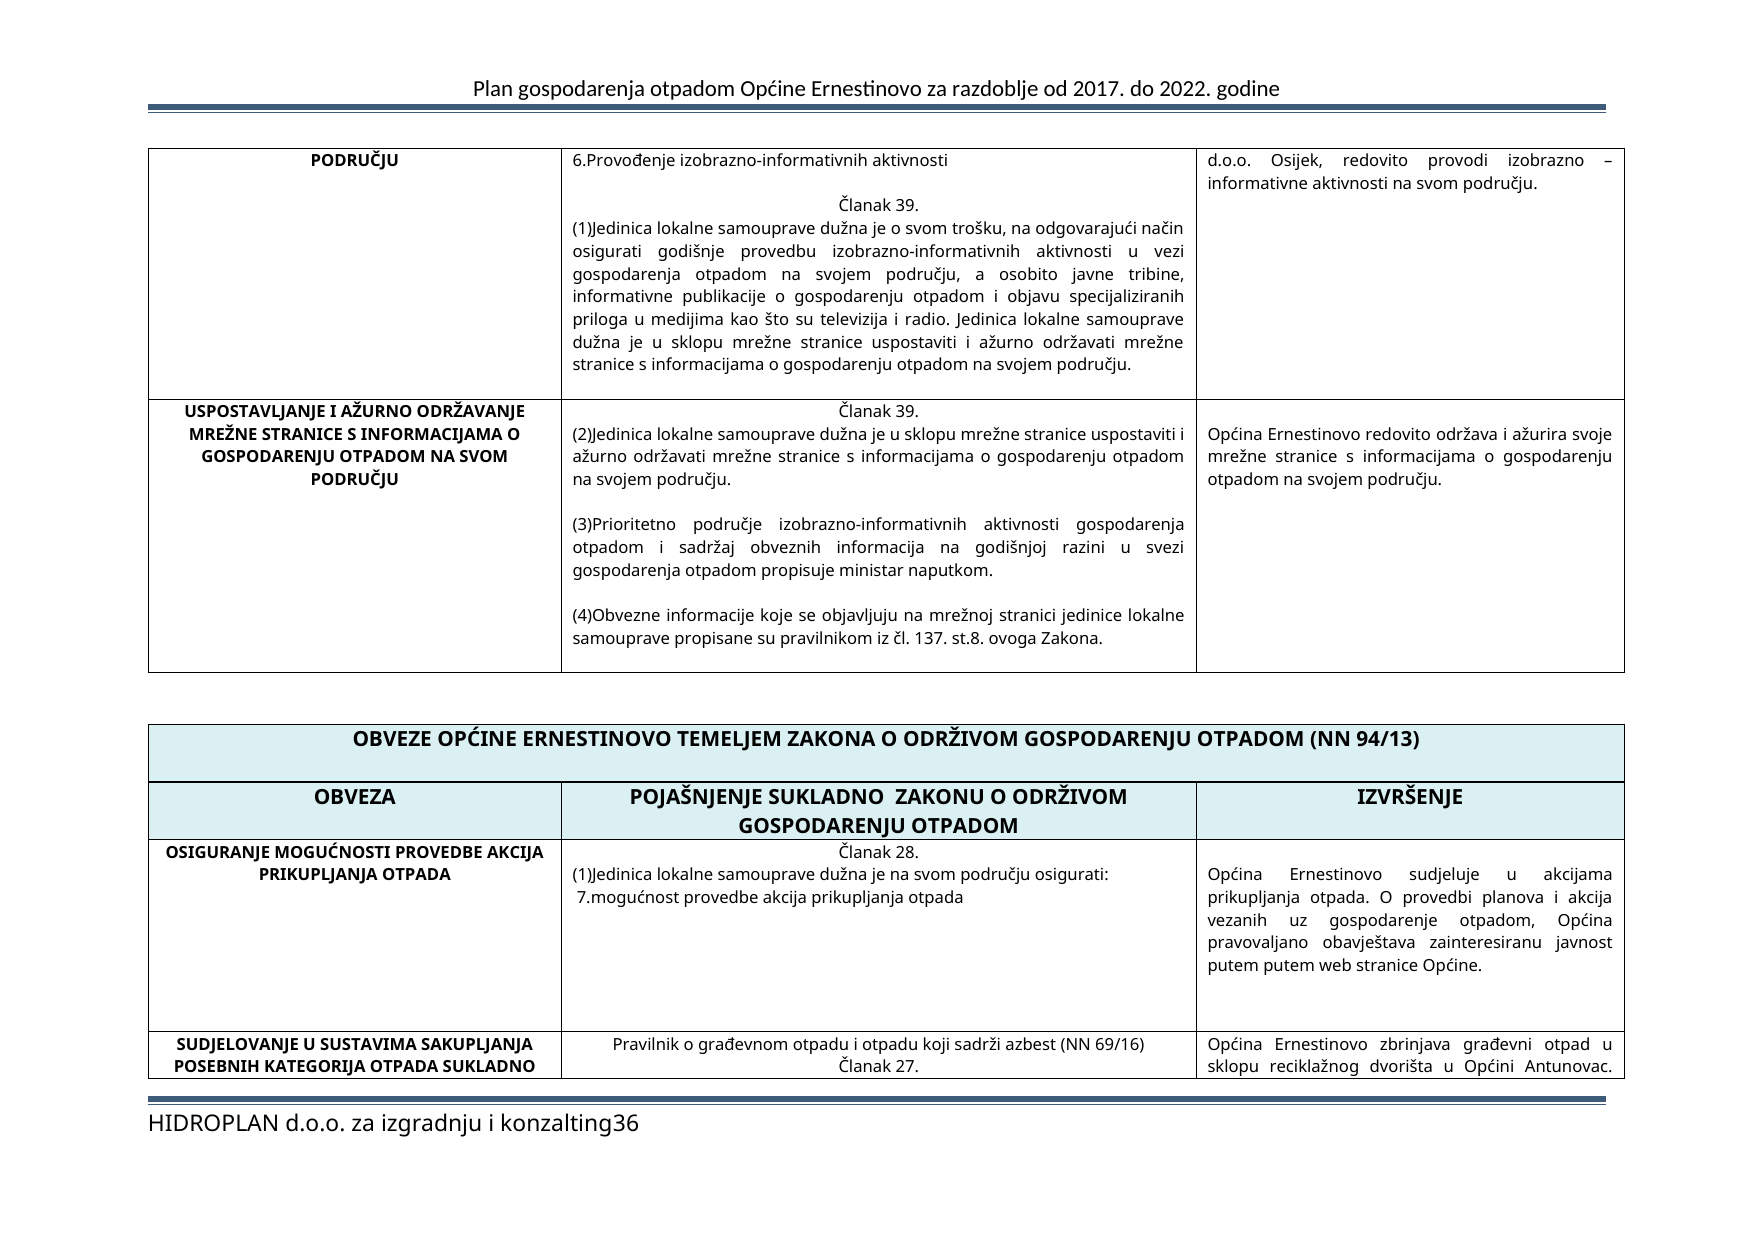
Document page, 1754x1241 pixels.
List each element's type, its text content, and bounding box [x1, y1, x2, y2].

table_cell IZVRŠENJE [1197, 783, 1624, 839]
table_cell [1197, 149, 1624, 398]
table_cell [149, 1032, 561, 1078]
table_cell Članak 39. (2)Jedinica lokalne samouprave dužna je u sklopu mrežne stranice uspostaviti i ažurno održavati mrežne stranice s informacijama o gospodarenju otpadom na svojem području. (3)Prioritetno područje izobrazno-informativnih aktivnosti gospodarenja otpadom i sadržaj obveznih informacija na godišnjoj razini u svezi gospodarenja otpadom propisuje ministar naputkom. (4)Obvezne informacije koje se objavljuju na mrežnoj stranici jedinice lokalne samouprave propisane su pravilnikom iz čl. 137. st.8. ovoga Zakona. [562, 400, 1196, 672]
table_cell Općina Ernestinovo redovito održava i ažurira svoje mrežne stranice s informacijama o gospodarenju otpadom na svojem području. [1197, 400, 1624, 672]
table_cell Općina Ernestinovo sudjeluje u akcijama prikupljanja otpada. O provedbi planova i akcija vezanih uz gospodarenje otpadom, Općina pravovaljano obavještava zainteresiranu javnost putem putem web stranice Općine. [1197, 840, 1624, 1031]
table_cell OBVEZA [149, 783, 561, 839]
table_cell OSIGURANJE MOGUĆNOSTI PROVEDBE AKCIJA PRIKUPLJANJA OTPADA [149, 840, 561, 1031]
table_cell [562, 149, 1196, 398]
table_cell USPOSTAVLJANJE I AŽURNO ODRŽAVANJE MREŽNE STRANICE S INFORMACIJAMA O GOSPODARENJU OTPADOM NA SVOM PODRUČJU [149, 400, 561, 672]
table_cell Članak 28. (1)Jedinica lokalne samouprave dužna je na svom području osigurati: 7.mogućnost provedbe akcija prikupljanja otpada [562, 840, 1196, 1031]
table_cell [562, 1032, 1196, 1078]
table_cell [149, 149, 561, 398]
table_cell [1197, 1032, 1624, 1078]
table_cell POJAŠNJENJE SUKLADNO ZAKONU O ODRŽIVOM GOSPODARENJU OTPADOM [562, 783, 1196, 839]
table_header OBVEZE OPĆINE ERNESTINOVO TEMELJEM ZAKONA O ODRŽIVOM GOSPODARENJU OTPADOM (NN 94/13) [149, 725, 1624, 781]
